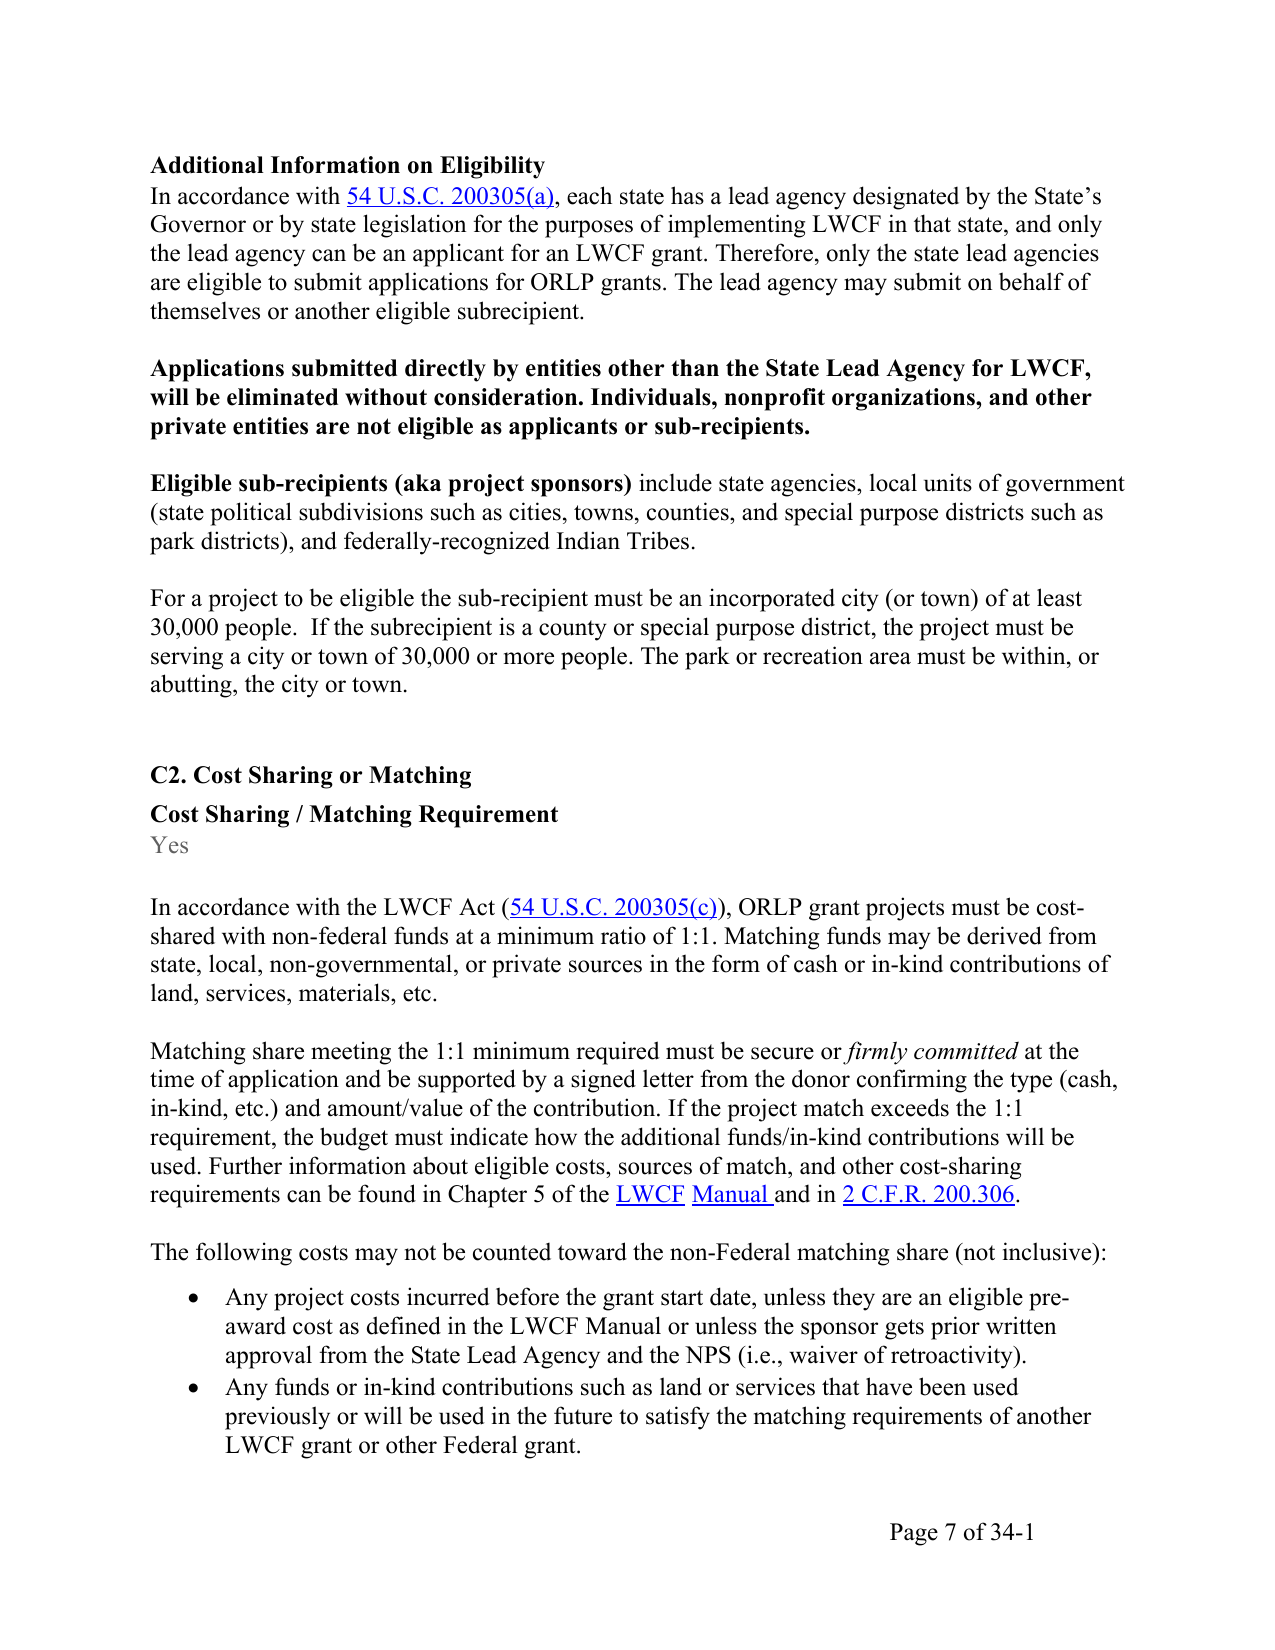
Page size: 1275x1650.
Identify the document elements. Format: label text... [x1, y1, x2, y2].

text Yes [150, 830, 1125, 859]
text Cost Sharing / Matching Requirement [150, 799, 1125, 828]
text Additional Information on Eligibility [150, 150, 1125, 179]
text In accordance with the LWCF Act (54 U.S.C. 200305(c)), ORLP grant projects must be cost- shared with non-federal funds at a minimum ratio of 1:1. Matching funds may be derived from state, local, non-governmental, or private sources in the form of cash or in-kind contributions of land, services, materials, etc. Matching share meeting the 1:1 minimum required must be secure or firmly committed at the time of application and be supported by a signed letter from the donor confirming the type (cash, in-kind, etc.) and amount/value of the contribution. If the project match exceeds the 1:1 requirement, the budget must indicate how the additional funds/in-kind contributions will be used. Further information about eligible costs, sources of match, and other cost-sharing requirements can be found in Chapter 5 of the LWCF Manual and in 2 C.F.R. 200.306. The following costs may not be counted toward the non-Federal matching share (not inclusive): [150, 892, 1125, 1266]
list Any funds or in-kind contributions such as land or services that have been used previously or will be used in the future to satisfy the matching requirements of another LWCF grant or other Federal grant. [187, 1371, 1125, 1459]
subtitle C2. Cost Sharing or Matching [146, 756, 1124, 793]
text In accordance with 54 U.S.C. 200305(a), each state has a lead agency designated by the State’s Governor or by state legislation for the purposes of implementing LWCF in that state, and only the lead agency can be an applicant for an LWCF grant. Therefore, only the state lead agencies are eligible to submit applications for ORLP grants. The lead agency may submit on behalf of themselves or another eligible subrecipient. Applications submitted directly by entities other than the State Lead Agency for LWCF, will be eliminated without consideration. Individuals, nonprofit organizations, and other private entities are not eligible as applicants or sub-recipients. Eligible sub-recipients (aka project sponsors) include state agencies, local units of government (state political subdivisions such as cities, towns, counties, and special purpose districts such as park districts), and federally-recognized Indian Tribes. For a project to be eligible the sub-recipient must be an incorporated city (or town) of at least 30,000 people. If the subrecipient is a county or special purpose district, the project must be serving a city or town of 30,000 or more people. The park or recreation area must be within, or abutting, the city or town. [150, 181, 1125, 698]
list Any project costs incurred before the grant start date, unless they are an eligible pre- award cost as defined in the LWCF Manual or unless the sponsor gets prior written approval from the State Lead Agency and the NPS (i.e., waiver of retroactivity). [187, 1280, 1125, 1368]
